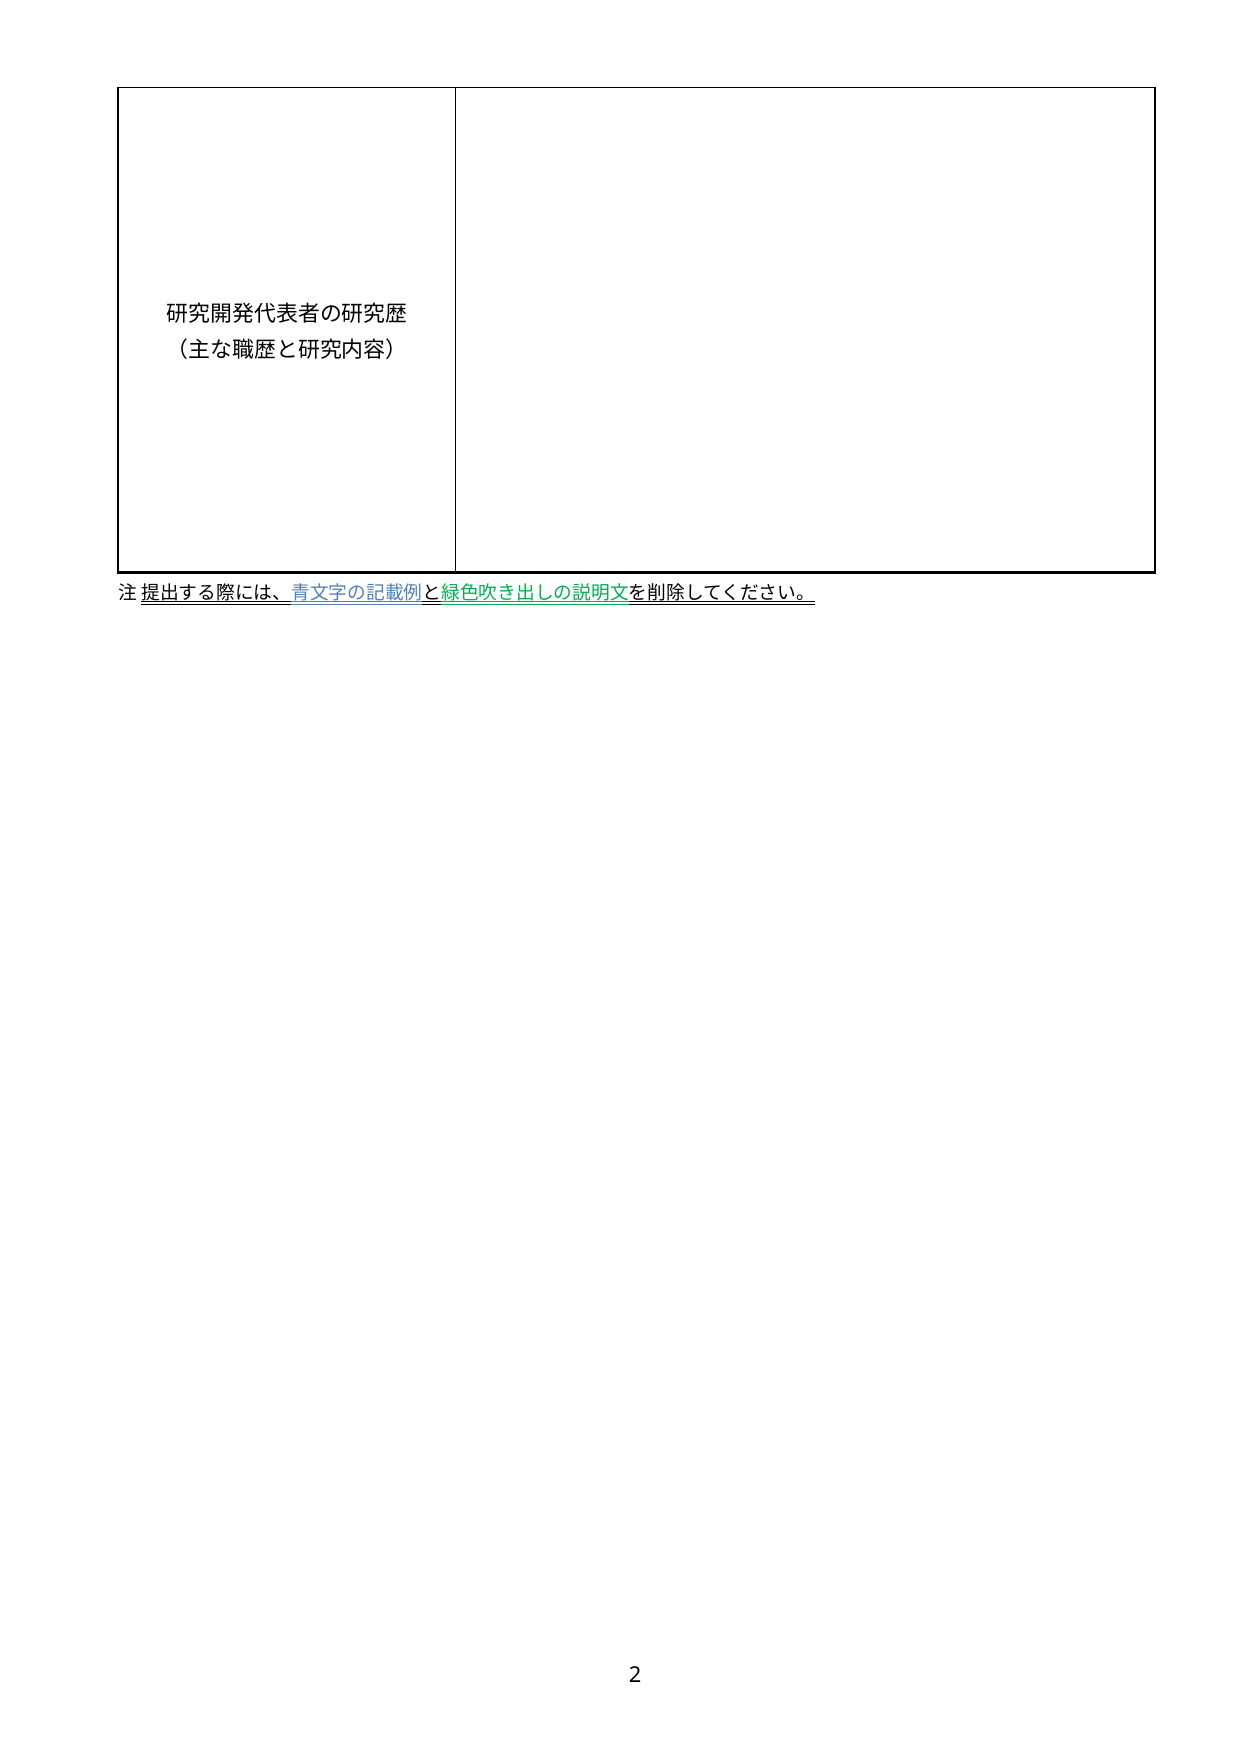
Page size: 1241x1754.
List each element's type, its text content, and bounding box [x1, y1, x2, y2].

table_cell 研究開発代表者の研究歴 （主な職歴と研究内容） [119, 88, 455, 571]
table_cell [456, 88, 1154, 571]
text 注 提出する際には、青文字の記載例と緑色吹き出しの説明文を削除してください。 [118, 574, 1152, 610]
